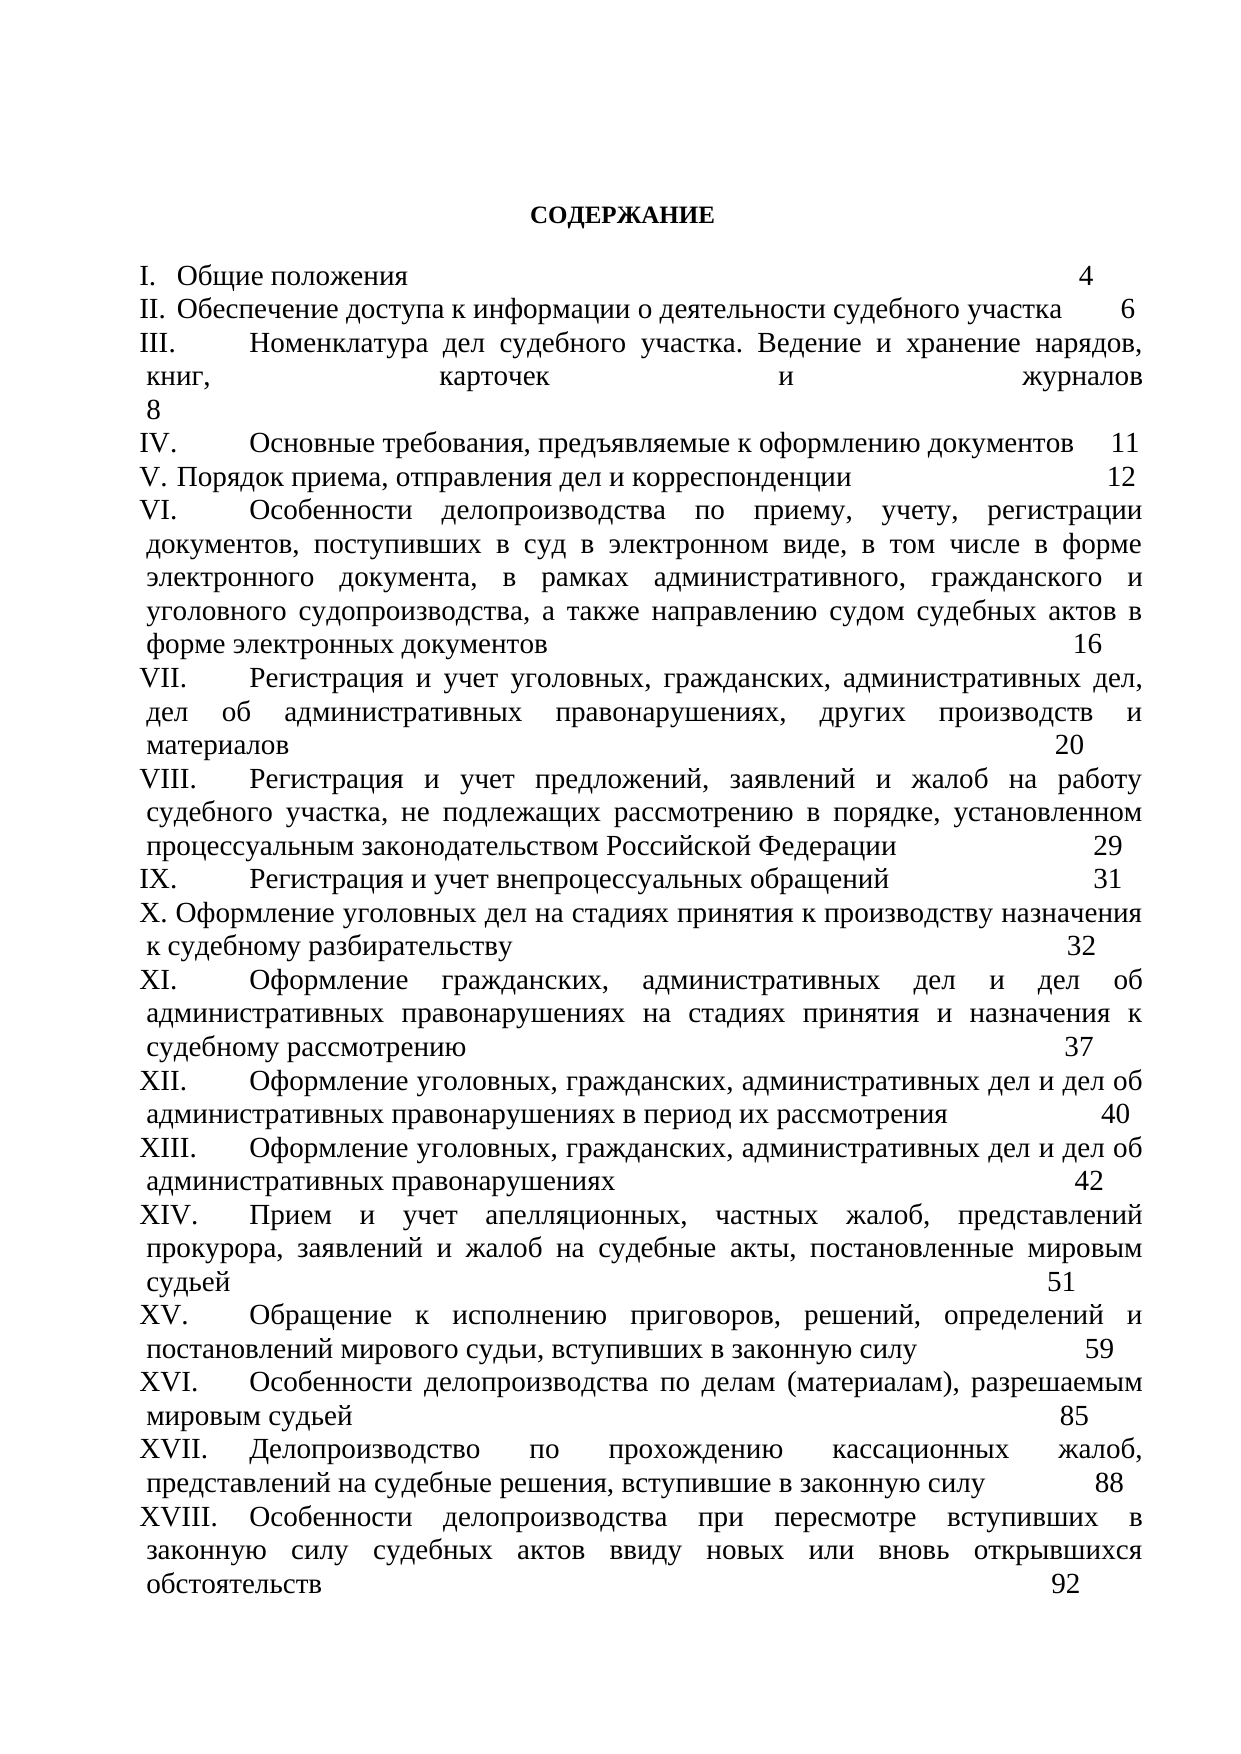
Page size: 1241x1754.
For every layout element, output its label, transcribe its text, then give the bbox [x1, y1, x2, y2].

list Порядок приема, отправления дел и корреспонденции 12 [139, 459, 1143, 492]
list Оформление уголовных дел на стадиях принятия к производству назначения к судебному разбирательству 32 [139, 895, 1143, 962]
text СОДЕРЖАНИЕ [102, 200, 1143, 229]
list Делопроизводство по прохождению кассационных жалоб, представлений на судебные решения, вступившие в законную силу 88 [139, 1432, 1143, 1499]
list Оформление уголовных, гражданских, административных дел и дел об административных правонарушениях в период их рассмотрения 40 [139, 1063, 1143, 1130]
list Оформление уголовных, гражданских, административных дел и дел об административных правонарушениях 42 [139, 1130, 1143, 1197]
list Основные требования, предъявляемые к оформлению документов 11 [139, 425, 1143, 459]
list Особенности делопроизводства при пересмотре вступивших в законную силу судебных актов ввиду новых или вновь открывшихся обстоятельств 92 [139, 1499, 1143, 1599]
list Обращение к исполнению приговоров, решений, определений и постановлений мирового судьи, вступивших в законную силу 59 [139, 1297, 1143, 1364]
list Особенности делопроизводства по приему, учету, регистрации документов, поступивших в суд в электронном виде, в том числе в форме электронного документа, в рамках административного, гражданского и уголовного судопроизводства, а также направлению судом судебных актов в форме электронных документов 16 [139, 492, 1143, 660]
list Особенности делопроизводства по делам (материалам), разрешаемым мировым судьей 85 [139, 1364, 1143, 1432]
list Регистрация и учет внепроцессуальных обращений 31 [139, 861, 1143, 895]
list Регистрация и учет предложений, заявлений и жалоб на работу судебного участка, не подлежащих рассмотрению в порядке, установленном процессуальным законодательством Российской Федерации 29 [139, 761, 1143, 861]
list Прием и учет апелляционных, частных жалоб, представлений прокурора, заявлений и жалоб на судебные акты, постановленные мировым судьей 51 [139, 1197, 1143, 1297]
list Оформление гражданских, административных дел и дел об административных правонарушениях на стадиях принятия и назначения к судебному рассмотрению 37 [139, 962, 1143, 1063]
list Общие положения 4 [139, 258, 1143, 291]
list Номенклатура дел судебного участка. Ведение и хранение нарядов, книг, карточек и журналов 8 [139, 325, 1143, 425]
list Обеспечение доступа к информации о деятельности судебного участка 6 [139, 291, 1143, 325]
list Регистрация и учет уголовных, гражданских, административных дел, дел об административных правонарушениях, других производств и материалов 20 [139, 660, 1143, 761]
